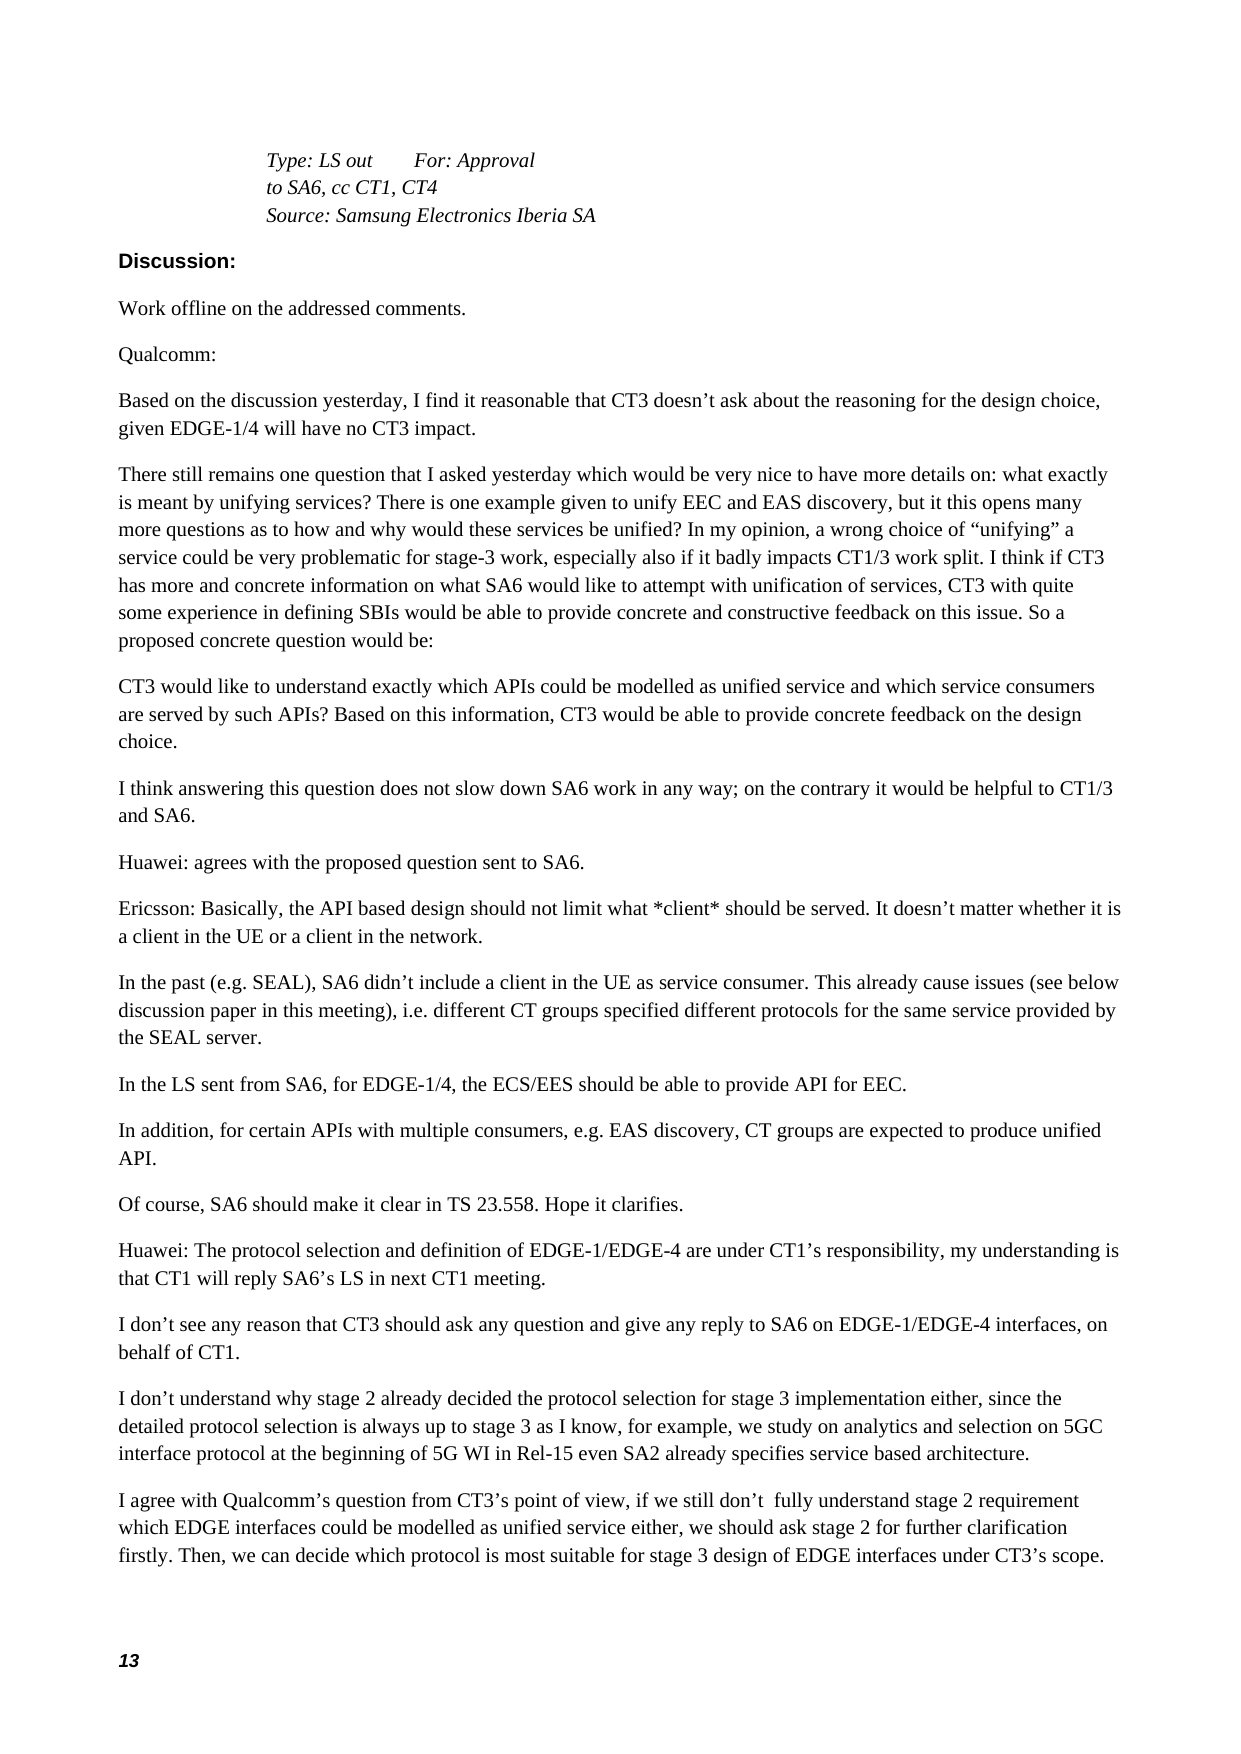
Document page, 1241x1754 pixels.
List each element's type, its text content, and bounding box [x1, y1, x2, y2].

text Work offline on the addressed comments. [118, 296, 1122, 319]
text Discussion: [118, 249, 1122, 273]
text Huawei: agrees with the proposed question sent to SA6. [118, 850, 1122, 874]
text I agree with Qualcomm’s question from CT3’s point of view, if we still don’t fully understand stage 2 requirement which EDGE interfaces could be modelled as unified service either, we should ask stage 2 for further clarification firstly. Then, we can decide which protocol is most suitable for stage 3 design of EDGE interfaces under CT3’s scope. [118, 1488, 1122, 1567]
text I think answering this question does not slow down SA6 work in any way; on the contrary it would be helpful to CT1/3 and SA6. [118, 776, 1122, 827]
text In addition, for certain APIs with multiple consumers, e.g. EAS discovery, CT groups are expected to produce unified API. [118, 1118, 1122, 1169]
text In the LS sent from SA6, for EDGE-1/4, the ECS/EES should be able to provide API for EEC. [118, 1072, 1122, 1096]
text Type: LS out For: Approval to SA6, cc CT1, CT4 Source: Samsung Electronics Iberia SA [118, 148, 1122, 227]
text Ericsson: Basically, the API based design should not limit what *client* should be served. It doesn’t matter whether it is a client in the UE or a client in the network. [118, 896, 1122, 948]
text In the past (e.g. SEAL), SA6 didn’t include a client in the UE as service consumer. This already cause issues (see below discussion paper in this meeting), i.e. different CT groups specified different protocols for the same service provided by the SEAL server. [118, 970, 1122, 1049]
text I don’t see any reason that CT3 should ask any question and give any reply to SA6 on EDGE-1/EDGE-4 interfaces, on behalf of CT1. [118, 1312, 1122, 1364]
text CT3 would like to understand exactly which APIs could be modelled as unified service and which service consumers are served by such APIs? Based on this information, CT3 would be able to provide concrete feedback on the design choice. [118, 674, 1122, 753]
text Huawei: The protocol selection and definition of EDGE-1/EDGE-4 are under CT1’s responsibility, my understanding is that CT1 will reply SA6’s LS in next CT1 meeting. [118, 1238, 1122, 1290]
text Based on the discussion yesterday, I find it reasonable that CT3 doesn’t ask about the reasoning for the design choice, given EDGE-1/4 will have no CT3 impact. [118, 388, 1122, 440]
text Of course, SA6 should make it clear in TS 23.558. Hope it clarifies. [118, 1192, 1122, 1216]
text There still remains one question that I asked yesterday which would be very nice to have more details on: what exactly is meant by unifying services? There is one example given to unify EEC and EAS discovery, but it this opens many more questions as to how and why would these services be unified? In my opinion, a wrong choice of “unifying” a service could be very problematic for stage-3 work, especially also if it badly impacts CT1/3 work split. I think if CT3 has more and concrete information on what SA6 would like to attempt with unification of services, CT3 with quite some experience in defining SBIs would be able to provide concrete and constructive feedback on this issue. So a proposed concrete question would be: [118, 462, 1122, 652]
text Qualcomm: [118, 342, 1122, 366]
text I don’t understand why stage 2 already decided the protocol selection for stage 3 implementation either, since the detailed protocol selection is always up to stage 3 as I know, for example, we study on analytics and selection on 5GC interface protocol at the beginning of 5G WI in Rel-15 even SA2 already specifies service based architecture. [118, 1386, 1122, 1465]
